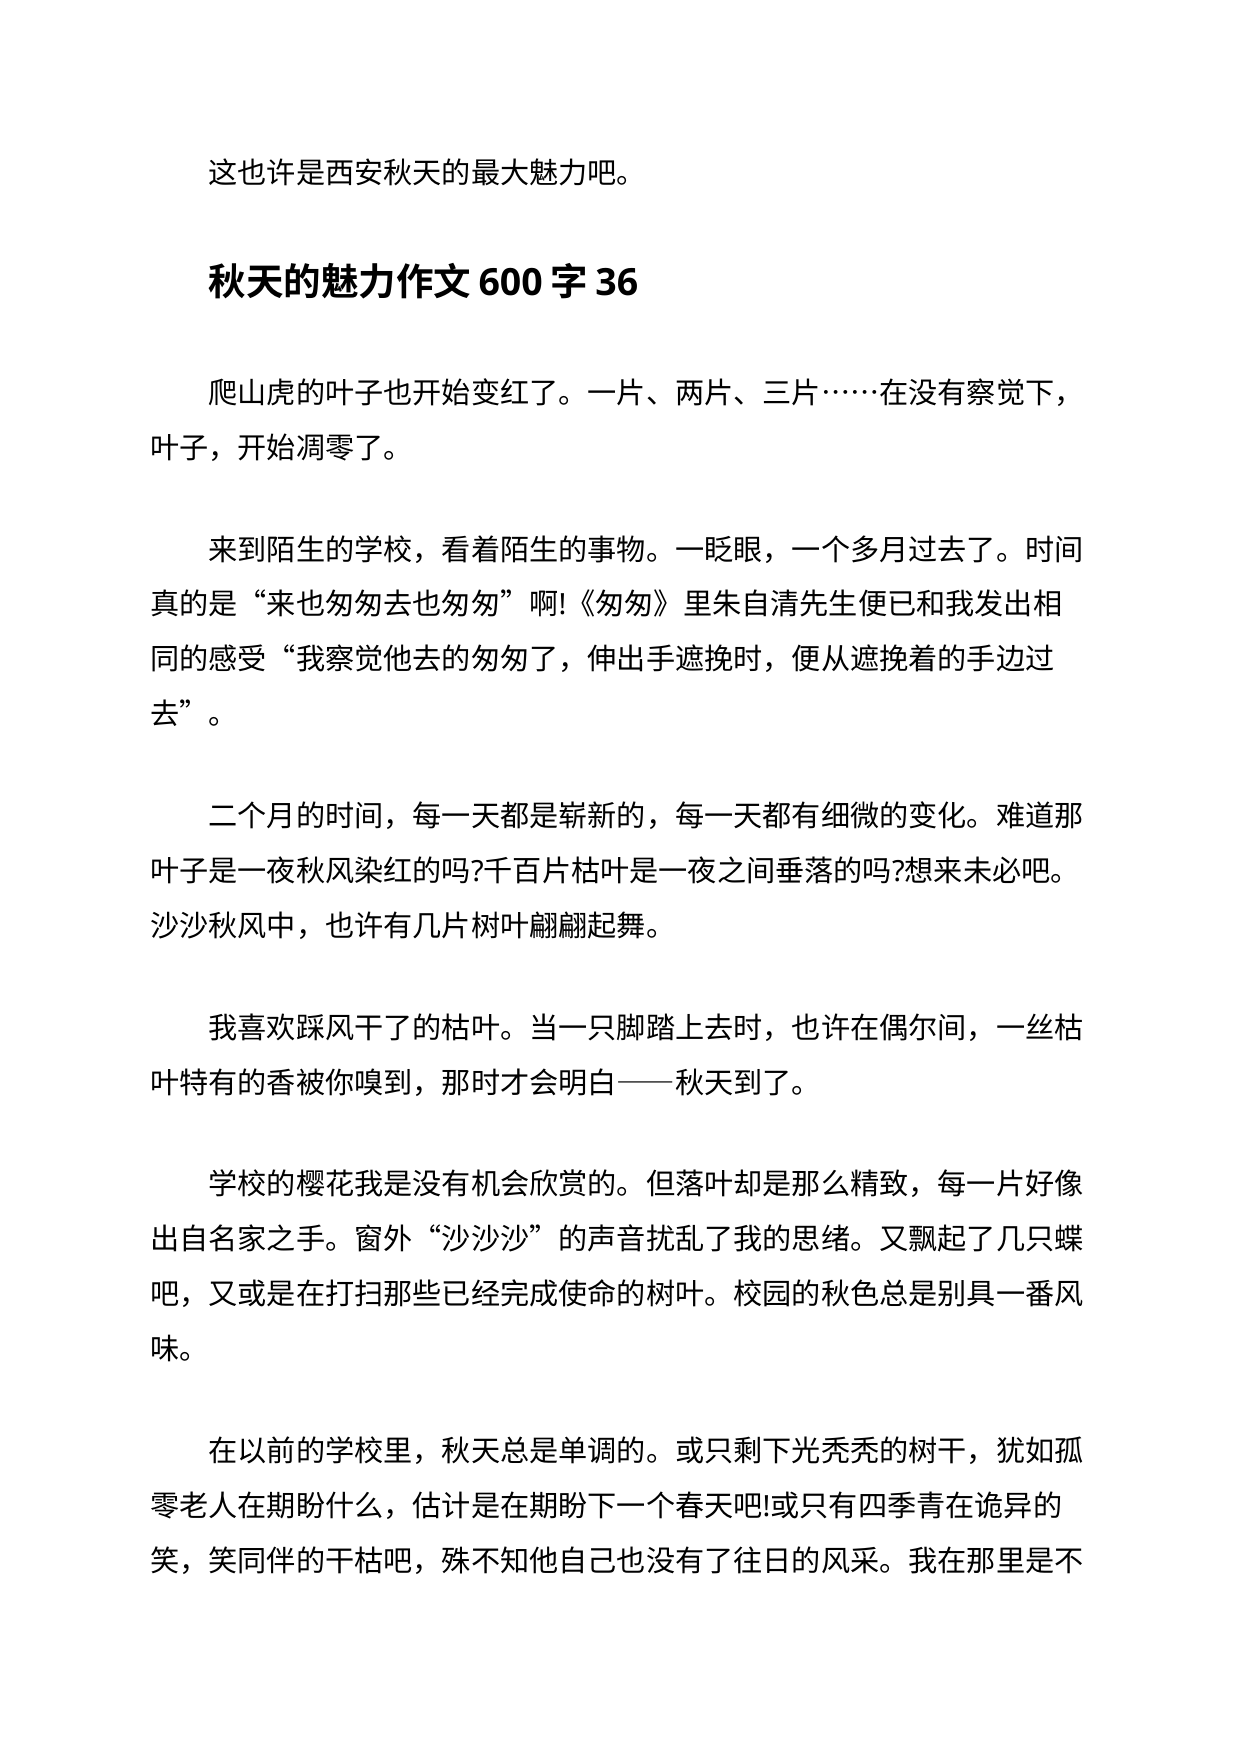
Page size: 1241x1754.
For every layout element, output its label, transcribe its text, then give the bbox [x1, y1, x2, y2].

text 这也许是西安秋天的最大魅力吧。 [150, 150, 1090, 192]
text 我喜欢踩风干了的枯叶。当一只脚踏上去时，也许在偶尔间，一丝枯叶特有的香被你嗅到，那时才会明白——秋天到了。 [150, 1004, 1090, 1101]
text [150, 1427, 1090, 1579]
text 来到陌生的学校，看着陌生的事物。一眨眼，一个多月过去了。时间真的是“来也匆匆去也匆匆”啊!《匆匆》里朱自清先生便已和我发出相同的感受“我察觉他去的匆匆了，伸出手遮挽时，便从遮挽着的手边过去”。 [150, 526, 1090, 733]
text 学校的樱花我是没有机会欣赏的。但落叶却是那么精致，每一片好像出自名家之手。窗外“沙沙沙”的声音扰乱了我的思绪。又飘起了几只蝶吧，又或是在打扫那些已经完成使命的树叶。校园的秋色总是别具一番风味。 [150, 1161, 1090, 1368]
text 爬山虎的叶子也开始变红了。一片、两片、三片……在没有察觉下，叶子，开始凋零了。 [150, 369, 1090, 467]
text 秋天的魅力作文600字36 [150, 252, 1090, 306]
text 二个月的时间，每一天都是崭新的，每一天都有细微的变化。难道那叶子是一夜秋风染红的吗?千百片枯叶是一夜之间垂落的吗?想来未必吧。沙沙秋风中，也许有几片树叶翩翩起舞。 [150, 793, 1090, 945]
